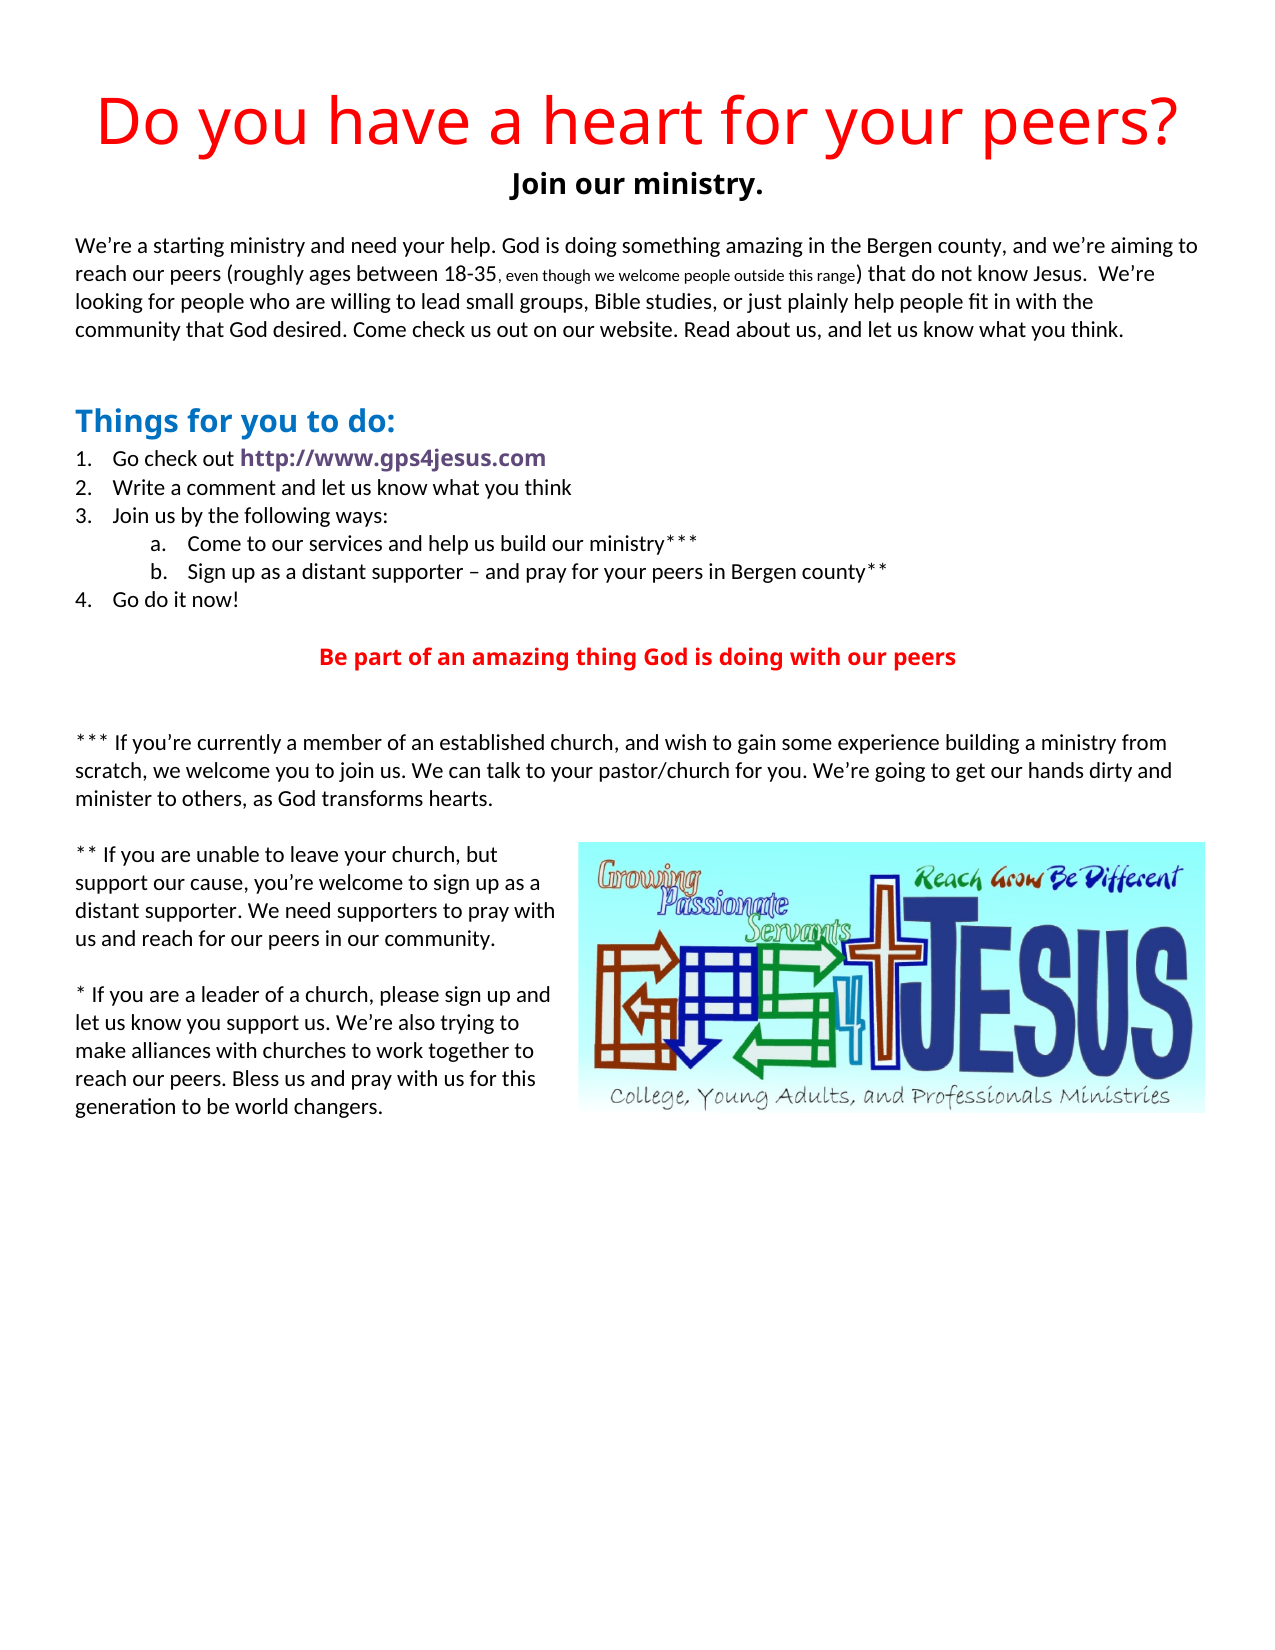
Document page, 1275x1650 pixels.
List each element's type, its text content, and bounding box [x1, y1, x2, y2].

list Go check out http://www.gps4jesus.com [75, 441, 1200, 473]
list Come to our services and help us build our ministry*** [150, 529, 1200, 557]
list Sign up as a distant supporter – and pray for your peers in Bergen county** [150, 557, 1200, 585]
list Join us by the following ways: [75, 501, 1200, 529]
text Be part of an amazing thing God is doing with our peers [75, 641, 1200, 672]
picture [578, 842, 1206, 1112]
text ** If you are unable to leave your church, but support our cause, you’re welcome to sign up as a distant supporter. We need supporters to pray with us and reach for our peers in our community. [75, 840, 1200, 952]
text Join our ministry. [75, 163, 1200, 203]
text * If you are a leader of a church, please sign up and let us know you support us. We’re also trying to make alliances with churches to work together to reach our peers. Bless us and pray with us for this generation to be world changers. [75, 980, 1200, 1120]
text *** If you’re currently a member of an established church, and wish to gain some experience building a ministry from scratch, we welcome you to join us. We can talk to your pastor/church for you. We’re going to get our hands dirty and minister to others, as God transforms hearts. [75, 728, 1200, 812]
list Write a comment and let us know what you think [75, 473, 1200, 501]
text Things for you to do: [75, 399, 1200, 441]
text We’re a starting ministry and need your help. God is doing something amazing in the Bergen county, and we’re aiming to reach our peers (roughly ages between 18-35, even though we welcome people outside this range) that do not know Jesus. We’re looking for people who are willing to lead small groups, Bible studies, or just plainly help people fit in with the community that God desired. Come check us out on our website. Read about us, and let us know what you think. [75, 231, 1200, 343]
text Do you have a heart for your peers? [75, 75, 1200, 163]
list Go do it now! [75, 585, 1200, 613]
